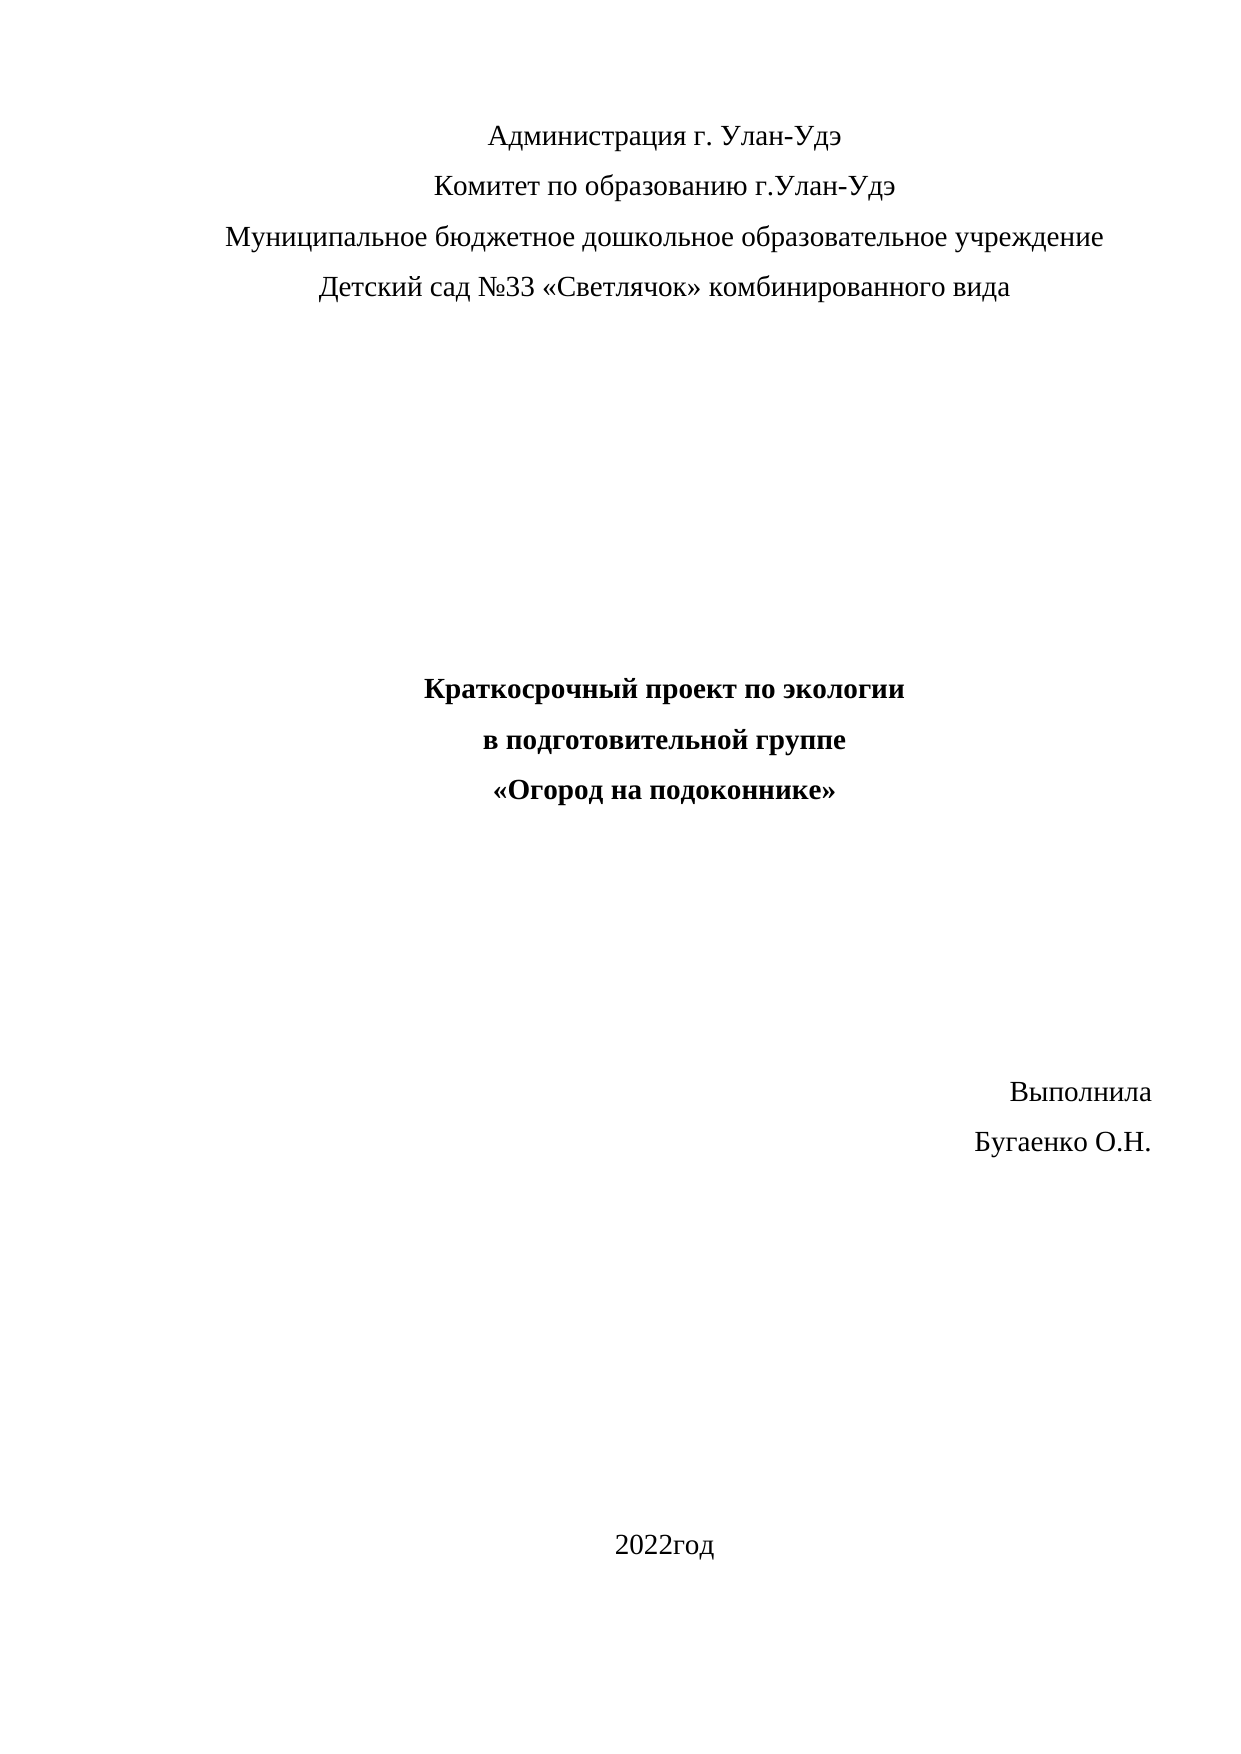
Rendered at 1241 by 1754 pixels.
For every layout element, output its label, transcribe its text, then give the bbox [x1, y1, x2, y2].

text 2022год [177, 1527, 1152, 1560]
text в подготовительной группе [177, 722, 1152, 755]
text Краткосрочный проект по экологии [177, 672, 1152, 705]
text «Огород на подоконнике» [177, 772, 1152, 806]
text Детский сад №33 «Светлячок» комбинированного вида [177, 269, 1152, 303]
text Муниципальное бюджетное дошкольное образовательное учреждение [177, 219, 1152, 252]
text Комитет по образованию г.Улан-Удэ [177, 168, 1152, 202]
text Администрация г. Улан-Удэ [177, 118, 1152, 152]
text Выполнила [177, 1074, 1152, 1108]
text Бугаенко О.Н. [177, 1124, 1152, 1158]
